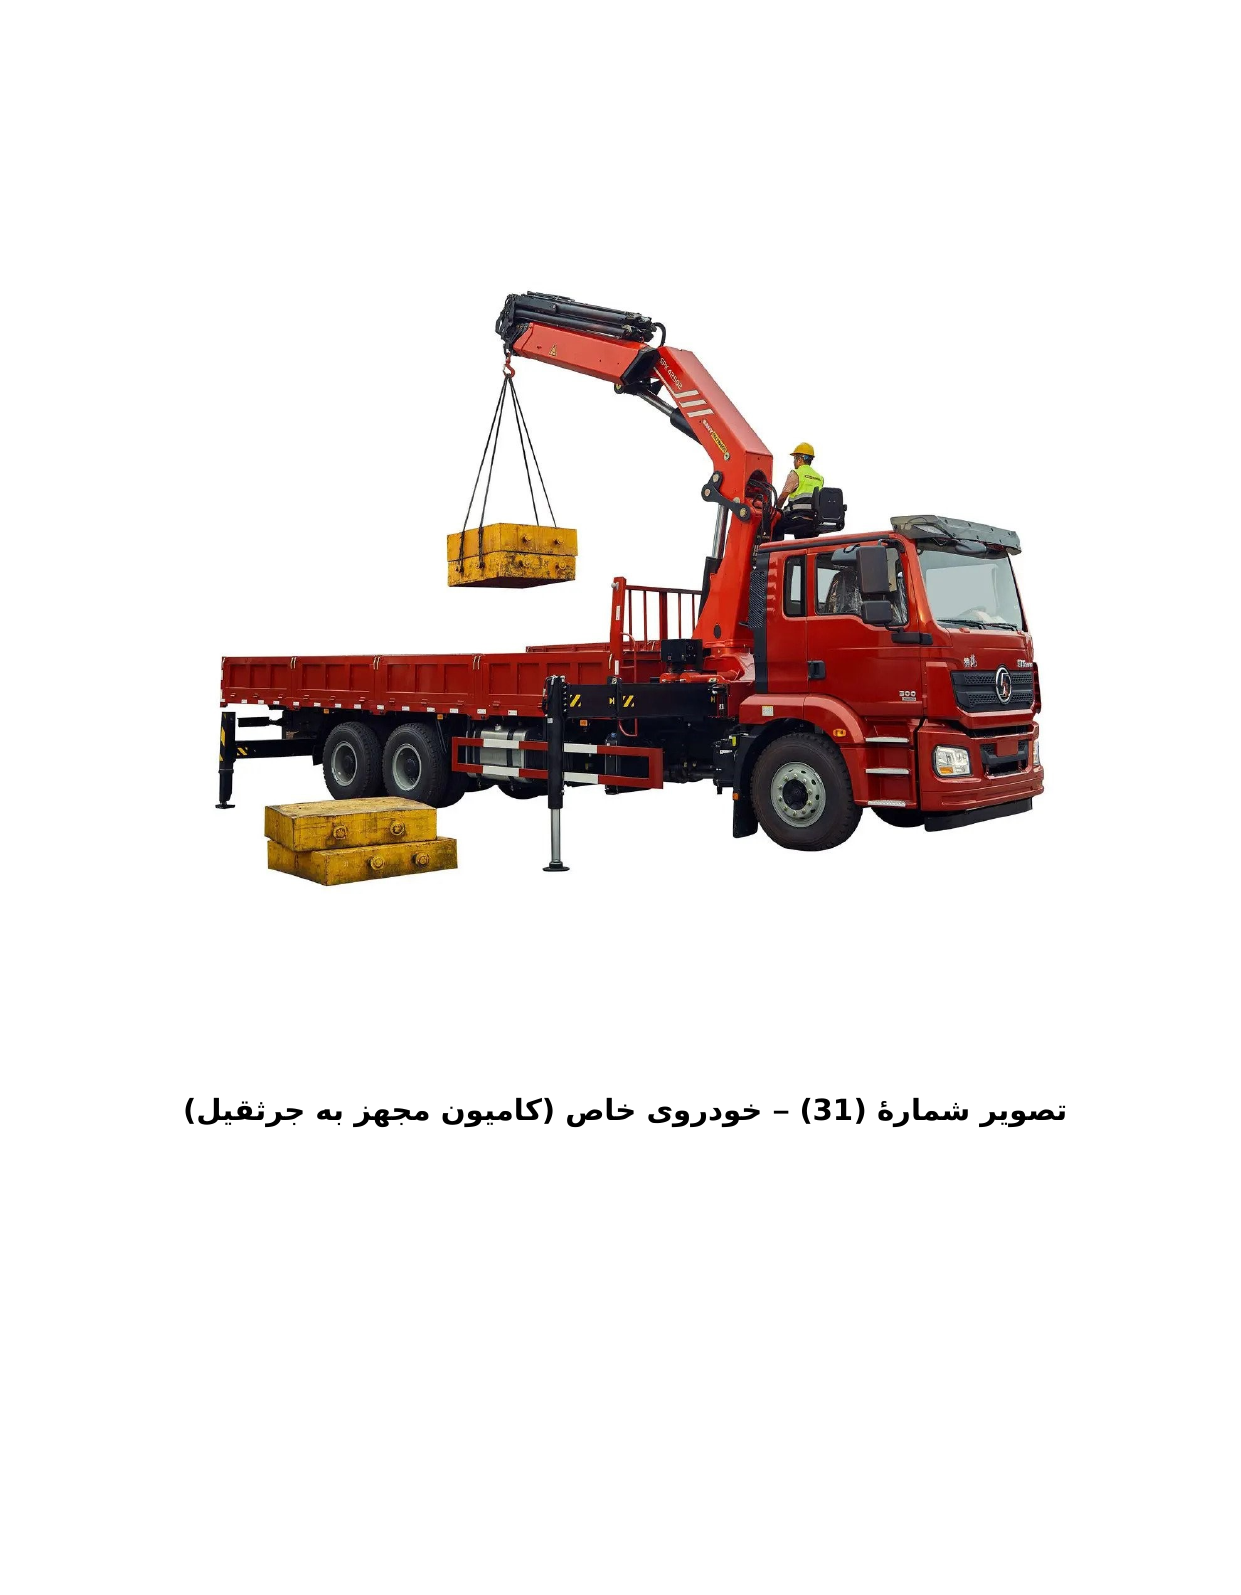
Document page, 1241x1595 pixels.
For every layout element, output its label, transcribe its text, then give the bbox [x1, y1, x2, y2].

picture [150, 141, 1088, 1079]
